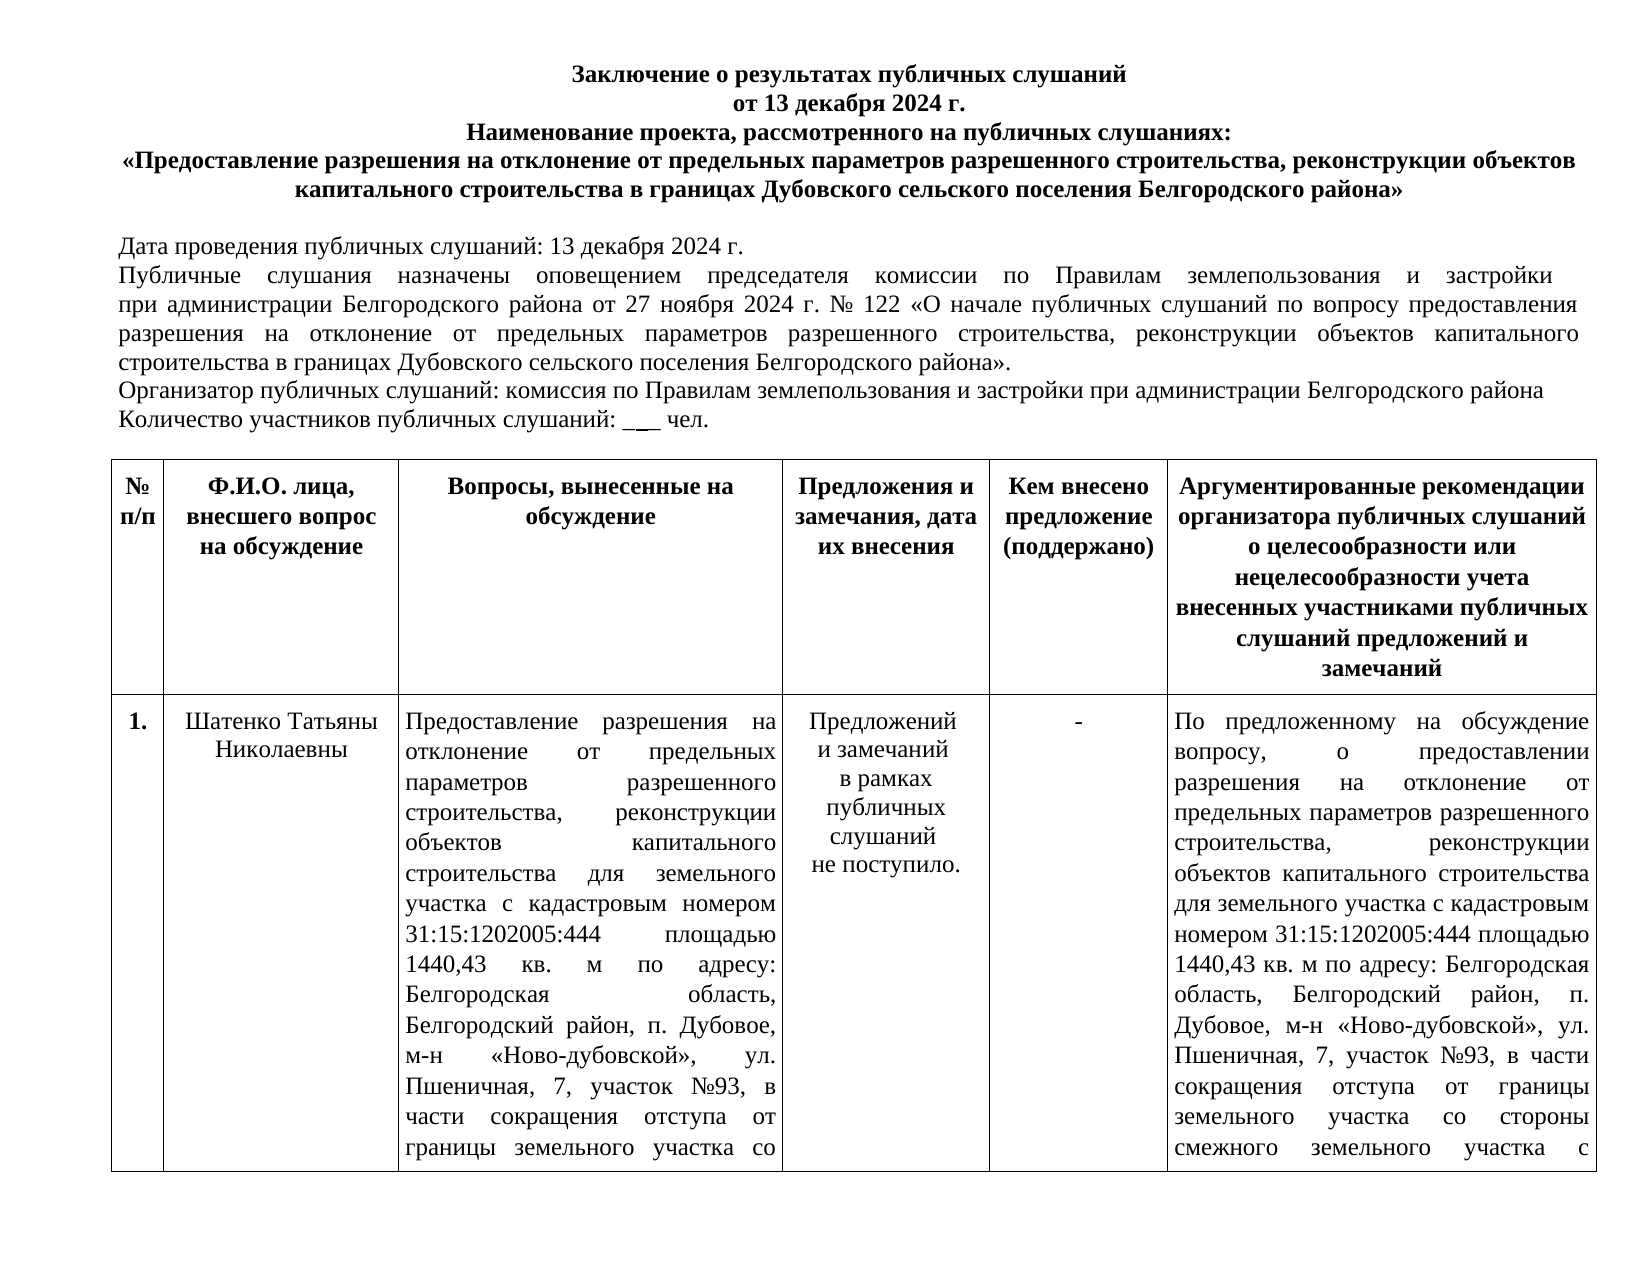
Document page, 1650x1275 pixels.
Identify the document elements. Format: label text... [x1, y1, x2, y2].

table_header Аргументированные рекомендации организатора публичных слушаний о целесообразности или нецелесообразности учета внесенных участниками публичных слушаний предложений и замечаний [1168, 460, 1596, 694]
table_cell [1168, 695, 1596, 1171]
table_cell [783, 695, 989, 1171]
table_header Предложения и замечания, дата их внесения [783, 460, 989, 694]
table_header Кем внесено предложение (поддержано) [990, 460, 1167, 694]
text Дата проведения публичных слушаний: 13 декабря 2024 г. [118, 232, 1580, 260]
table_cell 1. [112, 695, 163, 1171]
text Организатор публичных слушаний: комиссия по Правилам землепользования и застройки при администрации Белгородского района [118, 375, 1580, 404]
table_header Вопросы, вынесенные на обсуждение [399, 460, 782, 694]
text Наименование проекта, рассмотренного на публичных слушаниях: [118, 117, 1580, 145]
text «Предоставление разрешения на отклонение от предельных параметров разрешенного строительства, реконструкции объектов капитального строительства в границах Дубовского сельского поселения Белгородского района» [118, 145, 1580, 203]
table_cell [399, 695, 782, 1171]
text Количество участников публичных слушаний: _ _ чел. [118, 404, 1580, 433]
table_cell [164, 695, 398, 1171]
table_header Ф.И.О. лица, внесшего вопрос на обсуждение [164, 460, 398, 694]
table_cell - [990, 695, 1167, 1171]
table_header № п/п [112, 460, 163, 694]
text Публичные слушания назначены оповещением председателя комиссии по Правилам землепользования и застройки при администрации Белгородского района от 27 ноября 2024 г. № 122 «О начале публичных слушаний по вопросу предоставления разрешения на отклонение от предельных параметров разрешенного строительства, реконструкции объектов капитального строительства в границах Дубовского сельского поселения Белгородского района». [118, 260, 1580, 375]
text от 13 декабря 2024 г. [118, 88, 1580, 117]
text Заключение о результатах публичных слушаний [118, 59, 1580, 88]
